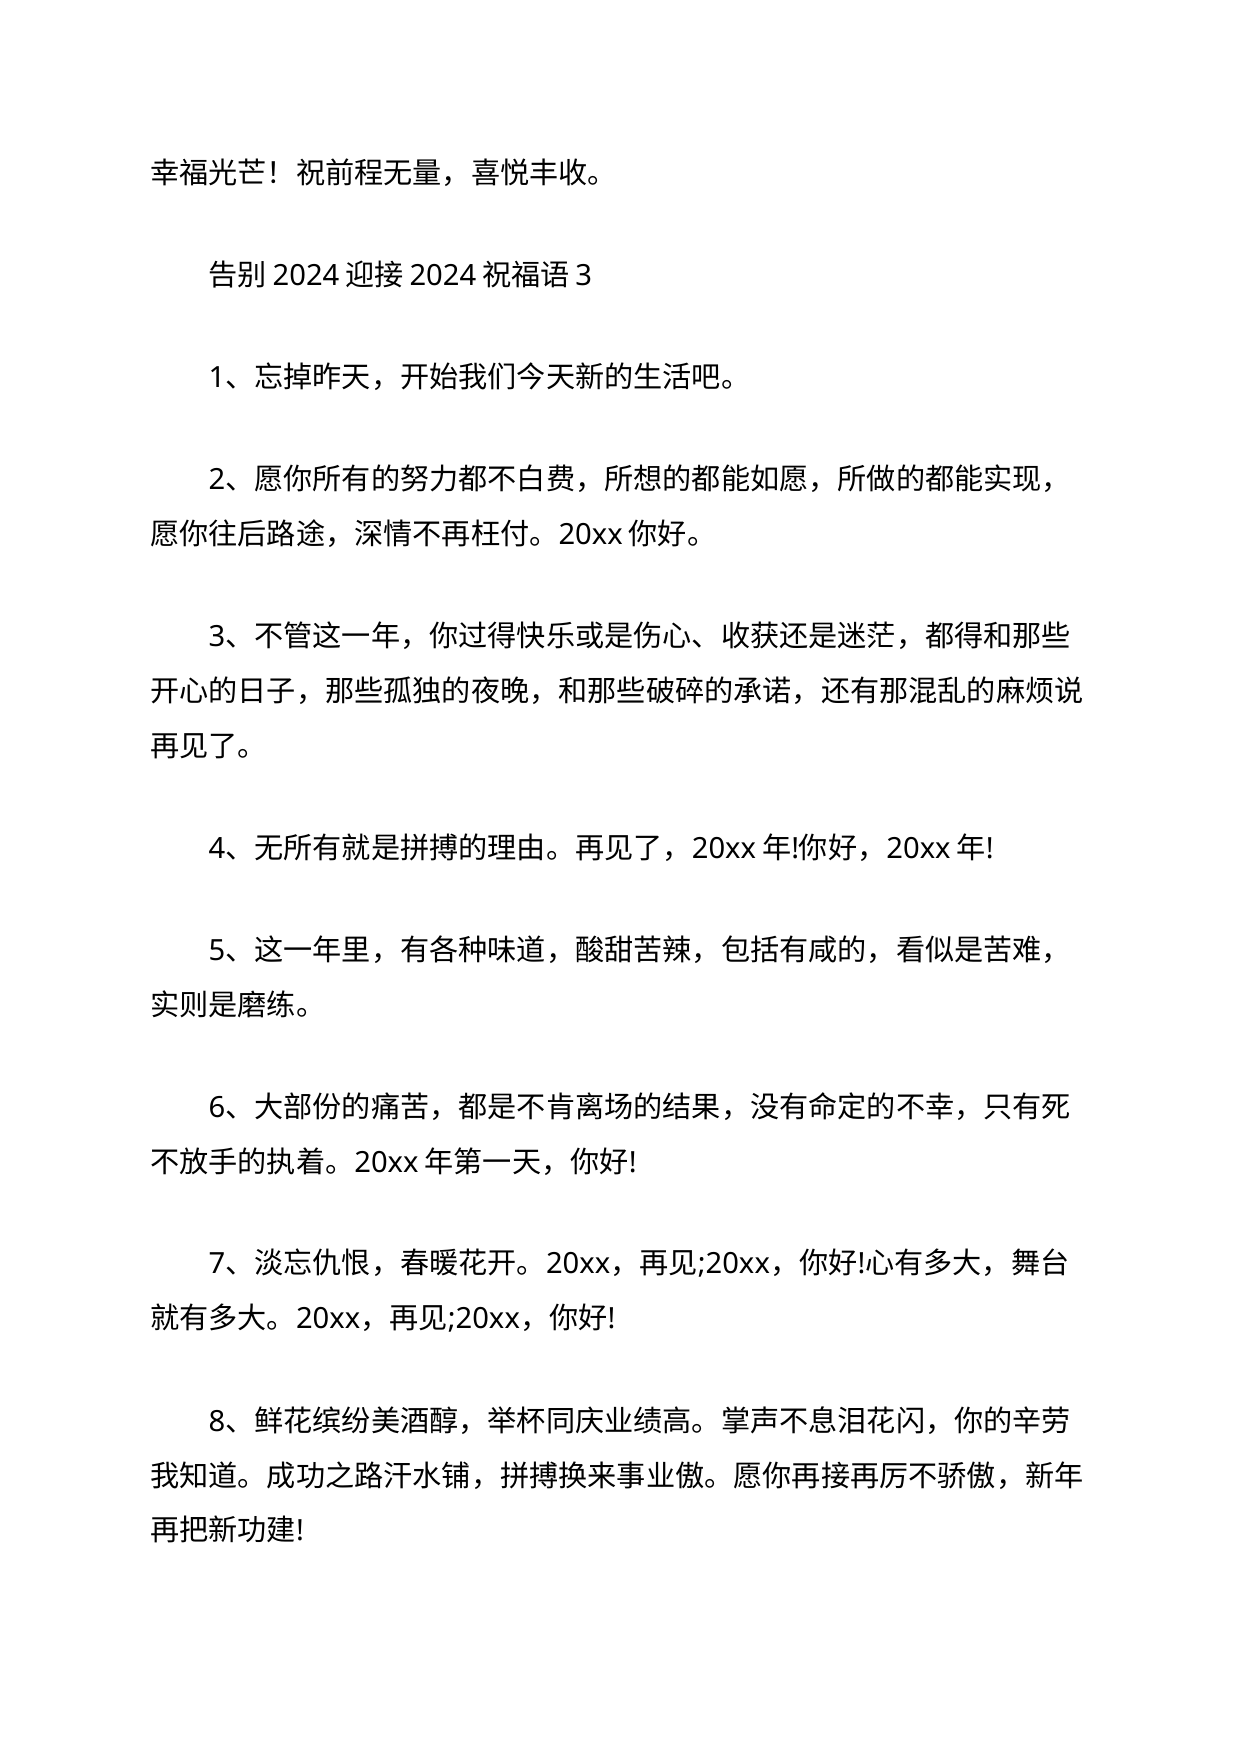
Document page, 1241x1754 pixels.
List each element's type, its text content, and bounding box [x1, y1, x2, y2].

text 5、这一年里，有各种味道，酸甜苦辣，包括有咸的，看似是苦难，实则是磨练。 [150, 926, 1090, 1024]
text 8、鲜花缤纷美酒醇，举杯同庆业绩高。掌声不息泪花闪，你的辛劳我知道。成功之路汗水铺，拼搏换来事业傲。愿你再接再厉不骄傲，新年再把新功建! [150, 1397, 1090, 1549]
text 3、不管这一年，你过得快乐或是伤心、收获还是迷茫，都得和那些开心的日子，那些孤独的夜晚，和那些破碎的承诺，还有那混乱的麻烦说再见了。 [150, 613, 1090, 765]
text 7、淡忘仇恨，春暖花开。20xx，再见;20xx，你好!心有多大，舞台就有多大。20xx，再见;20xx，你好! [150, 1240, 1090, 1337]
text 1、忘掉昨天，开始我们今天新的生活吧。 [150, 354, 1090, 396]
text 告别2024迎接2024祝福语3 [150, 252, 1090, 294]
text 4、无所有就是拼搏的理由。再见了，20xx年!你好，20xx年! [150, 824, 1090, 867]
text 6、大部份的痛苦，都是不肯离场的结果，没有命定的不幸，只有死不放手的执着。20xx年第一天，你好! [150, 1083, 1090, 1181]
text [150, 150, 1090, 192]
text 2、愿你所有的努力都不白费，所想的都能如愿，所做的都能实现，愿你往后路途，深情不再枉付。20xx你好。 [150, 456, 1090, 553]
